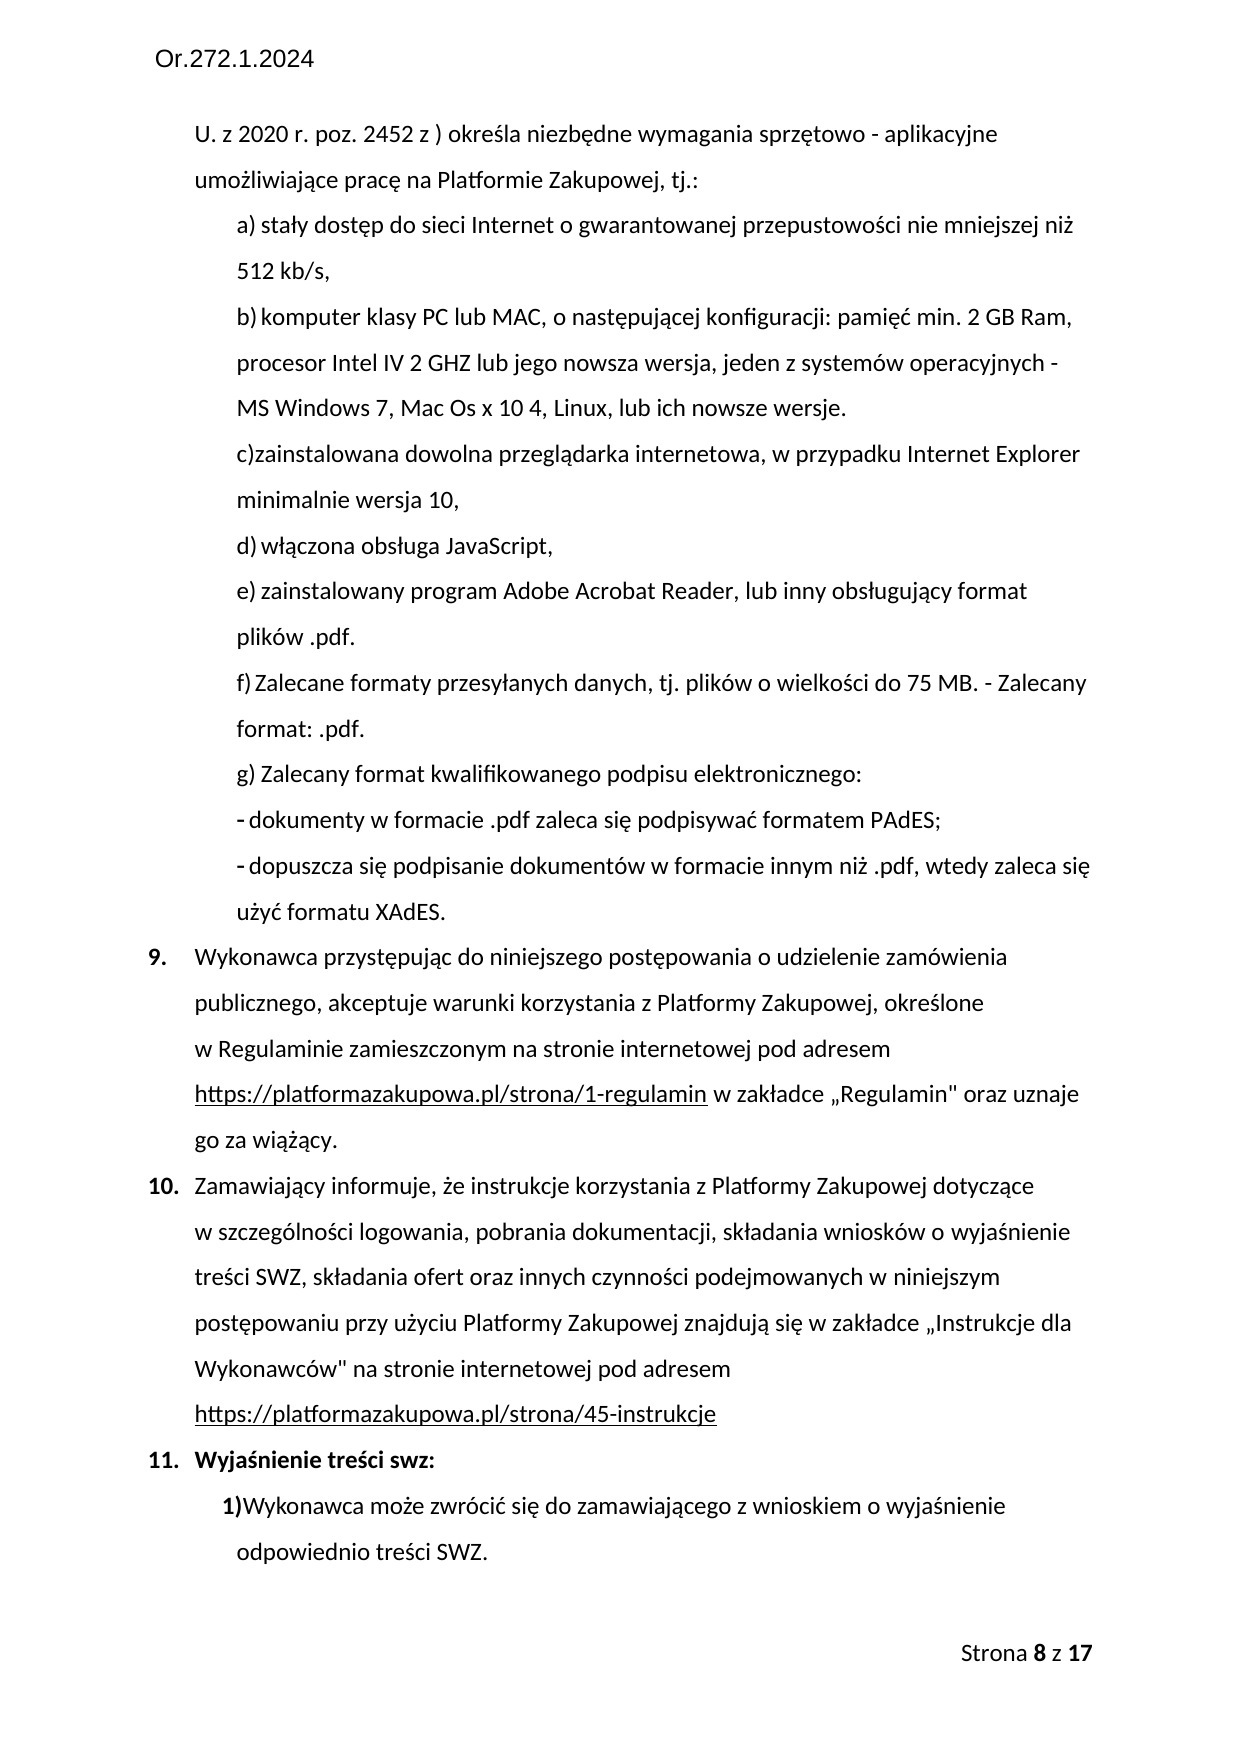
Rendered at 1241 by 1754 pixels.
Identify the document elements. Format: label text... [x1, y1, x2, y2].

list Wyjaśnienie treści swz: [148, 1444, 1083, 1475]
list Zamawiający informuje, że instrukcje korzystania z Platformy Zakupowej dotyczące w szczególności logowania, pobrania dokumentacji, składania wniosków o wyjaśnienie treści SWZ, składania ofert oraz innych czynności podejmowanych w niniejszym postępowaniu przy użyciu Platformy Zakupowej znajdują się w zakładce „Instrukcje dla Wykonawców" na stronie internetowej pod adresem https://platformazakupowa.pl/strona/45-instrukcje [148, 1170, 1083, 1429]
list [148, 118, 1083, 194]
list stały dostęp do sieci Internet o gwarantowanej przepustowości nie mniejszej niż 512 kb/s, [236, 210, 1092, 286]
list zainstalowana dowolna przeglądarka internetowa, w przypadku Internet Explorer minimalnie wersja 10, [236, 438, 1092, 514]
list komputer klasy PC lub MAC, o następującej konfiguracji: pamięć min. 2 GB Ram, procesor Intel IV 2 GHZ lub jego nowsza wersja, jeden z systemów operacyjnych - MS Windows 7, Mac Os x 10 4, Linux, lub ich nowsze wersje. [236, 301, 1092, 423]
list dopuszcza się podpisanie dokumentów w formacie innym niż .pdf, wtedy zaleca się użyć formatu XAdES. [236, 850, 1092, 926]
list Zalecany format kwalifikowanego podpisu elektronicznego: [236, 758, 1092, 789]
list Zalecane formaty przesyłanych danych, tj. plików o wielkości do 75 MB. - Zalecany format: .pdf. [236, 667, 1092, 743]
list Wykonawca przystępując do niniejszego postępowania o udzielenie zamówienia publicznego, akceptuje warunki korzystania z Platformy Zakupowej, określone w Regulaminie zamieszczonym na stronie internetowej pod adresem https://platformazakupowa.pl/strona/1-regulamin w zakładce „Regulamin" oraz uznaje go za wiążący. [148, 941, 1083, 1155]
list zainstalowany program Adobe Acrobat Reader, lub inny obsługujący format plików .pdf. [236, 576, 1092, 652]
list włączona obsługa JavaScript, [236, 530, 1092, 560]
list dokumenty w formacie .pdf zaleca się podpisywać formatem PAdES; [236, 804, 1092, 835]
list Wykonawca może zwrócić się do zamawiającego z wnioskiem o wyjaśnienie odpowiednio treści SWZ. [222, 1490, 1083, 1566]
